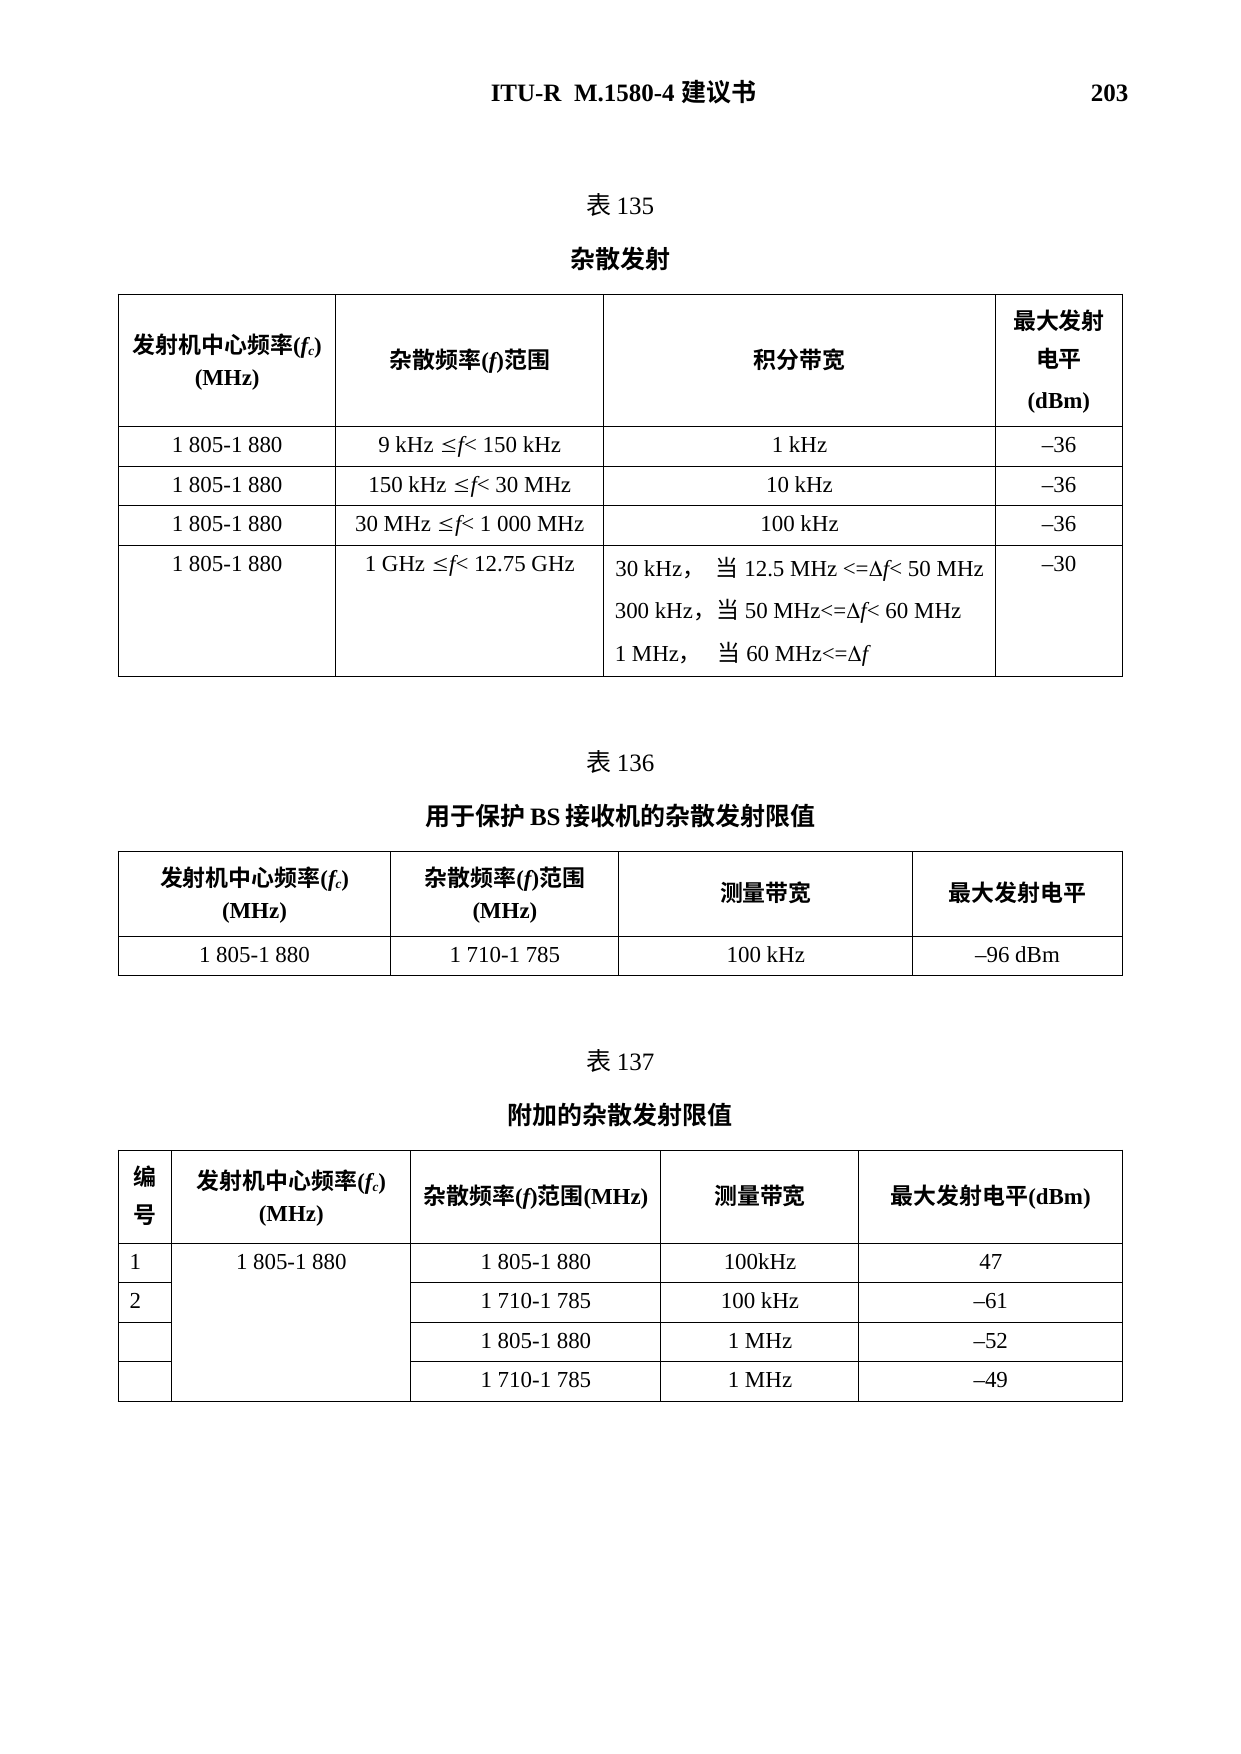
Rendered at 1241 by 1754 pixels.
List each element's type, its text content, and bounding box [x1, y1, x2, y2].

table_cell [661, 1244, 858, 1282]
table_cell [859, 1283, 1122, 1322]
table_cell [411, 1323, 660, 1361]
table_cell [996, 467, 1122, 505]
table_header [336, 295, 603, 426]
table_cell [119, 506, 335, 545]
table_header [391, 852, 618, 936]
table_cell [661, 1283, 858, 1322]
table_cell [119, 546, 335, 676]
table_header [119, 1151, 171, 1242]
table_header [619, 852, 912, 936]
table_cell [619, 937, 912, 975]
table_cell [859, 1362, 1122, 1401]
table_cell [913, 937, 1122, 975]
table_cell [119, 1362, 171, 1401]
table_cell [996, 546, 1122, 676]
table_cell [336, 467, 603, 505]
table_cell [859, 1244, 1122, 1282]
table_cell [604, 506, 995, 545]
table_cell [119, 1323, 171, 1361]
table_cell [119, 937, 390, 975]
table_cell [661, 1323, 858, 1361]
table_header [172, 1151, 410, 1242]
title 用于保护BS接收机的杂散发射限值 [118, 796, 1122, 833]
text 表 136 [118, 742, 1122, 778]
text 表 137 [118, 1041, 1122, 1077]
title 杂散发射 [118, 239, 1122, 276]
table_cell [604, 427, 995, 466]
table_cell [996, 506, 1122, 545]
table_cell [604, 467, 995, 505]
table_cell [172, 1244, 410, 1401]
text 表135 [118, 185, 1122, 221]
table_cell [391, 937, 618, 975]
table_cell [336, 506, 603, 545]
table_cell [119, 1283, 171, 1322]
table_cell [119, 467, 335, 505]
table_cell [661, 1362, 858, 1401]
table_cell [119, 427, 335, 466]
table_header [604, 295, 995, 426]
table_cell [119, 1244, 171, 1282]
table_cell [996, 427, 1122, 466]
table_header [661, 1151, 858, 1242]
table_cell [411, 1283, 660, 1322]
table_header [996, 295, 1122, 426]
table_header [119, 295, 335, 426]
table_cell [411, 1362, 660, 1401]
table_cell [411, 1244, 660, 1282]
title 附加的杂散发射限值 [118, 1095, 1122, 1132]
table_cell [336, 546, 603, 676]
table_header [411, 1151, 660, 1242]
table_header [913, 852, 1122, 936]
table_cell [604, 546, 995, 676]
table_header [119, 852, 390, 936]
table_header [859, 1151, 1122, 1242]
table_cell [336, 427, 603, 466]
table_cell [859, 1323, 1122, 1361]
